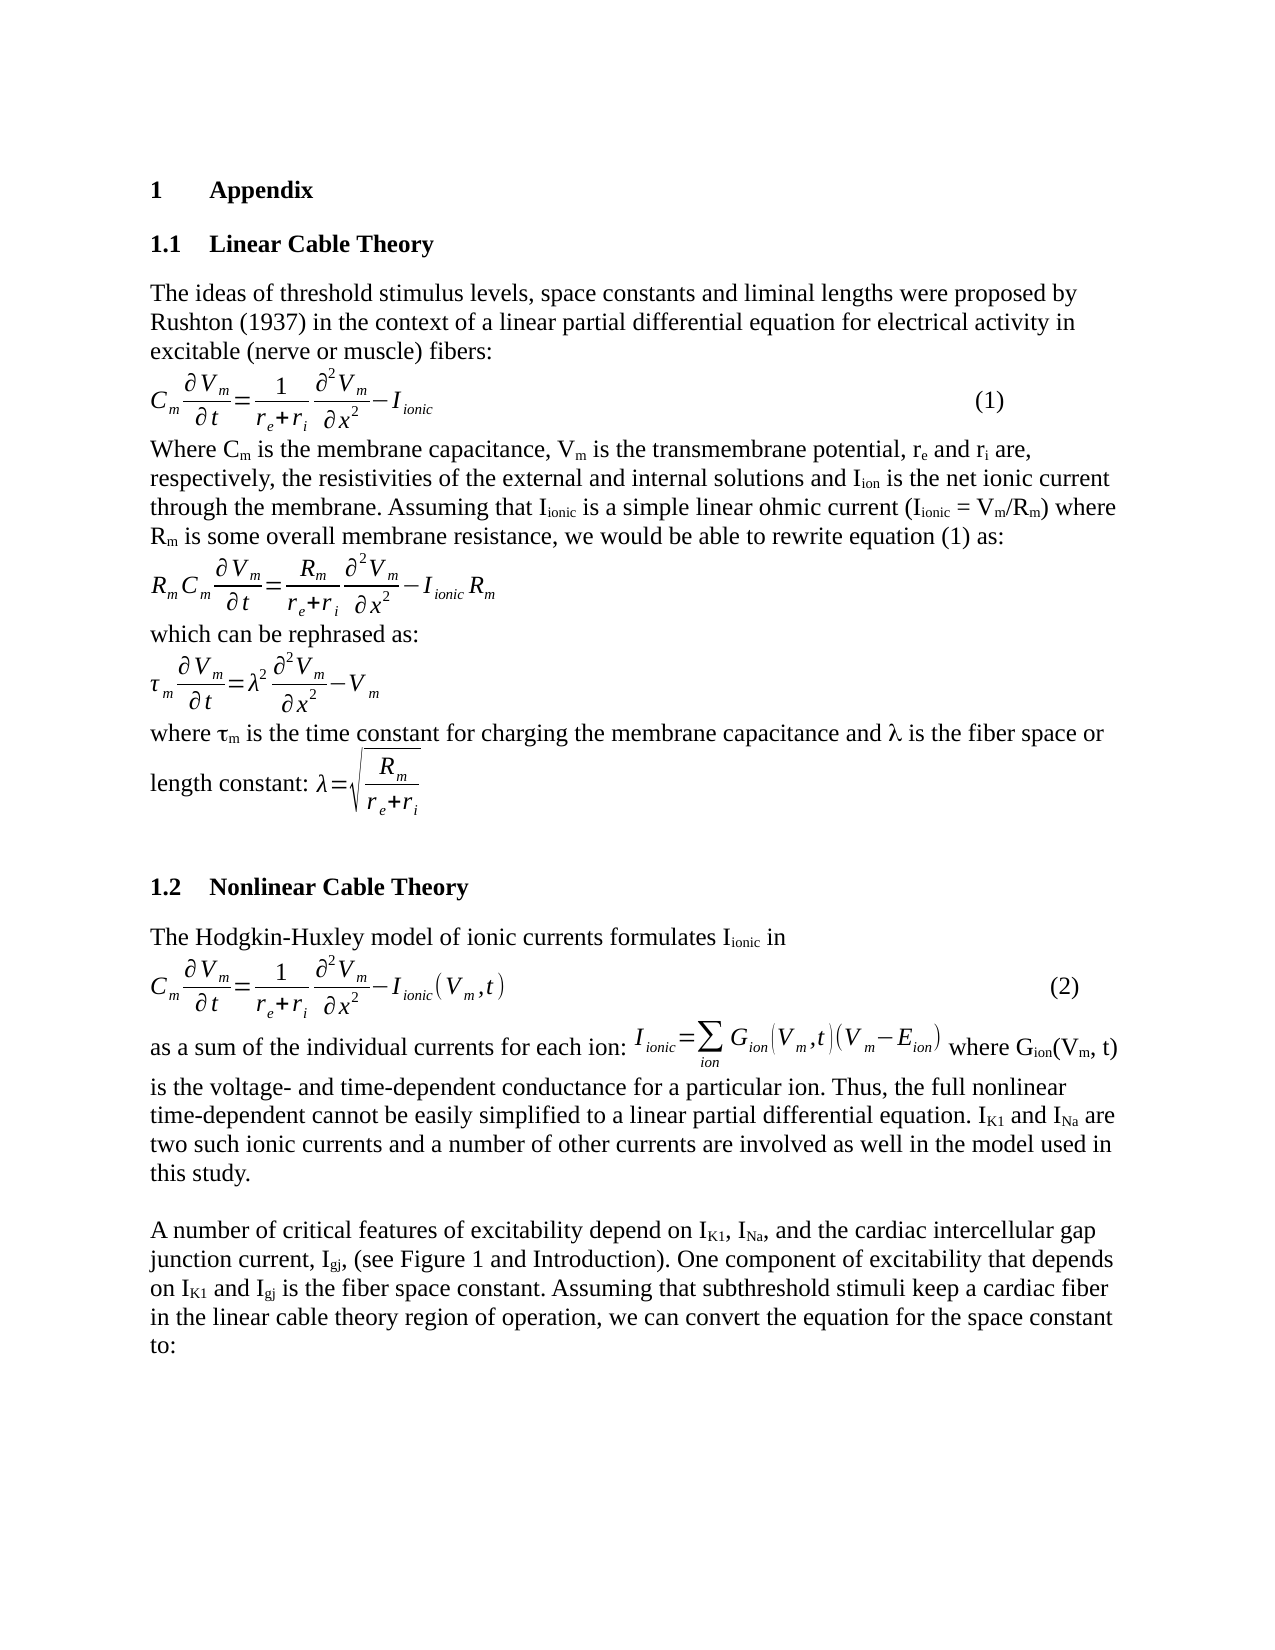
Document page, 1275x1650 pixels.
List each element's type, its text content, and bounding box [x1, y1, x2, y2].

subtitle Linear Cable Theory [150, 229, 1125, 257]
subtitle Nonlinear Cable Theory [150, 872, 1125, 901]
text The Hodgkin-Huxley model of ionic currents formulates Iionic in [150, 922, 1125, 951]
subtitle Appendix [150, 175, 1125, 204]
text A number of critical features of excitability depend on IK1, INa, and the cardiac intercellular gap junction current, Igj, (see Figure 1 and Introduction). One component of excitability that depends on IK1 and Igj is the fiber space constant. Assuming that subthreshold stimuli keep a cardiac fiber in the linear cable theory region of operation, we can convert the equation for the space constant to: [150, 1215, 1125, 1359]
text The ideas of threshold stimulus levels, space constants and liminal lengths were proposed by Rushton (1937) in the context of a linear partial differential equation for electrical activity in excitable (nerve or muscle) fibers: [150, 278, 1125, 364]
text (2) [150, 951, 1125, 1021]
text which can be rephrased as: [150, 619, 1125, 648]
text Where Cm is the membrane capacitance, Vm is the transmembrane potential, re and ri are, respectively, the resistivities of the external and internal solutions and Iion is the net ionic current through the membrane. Assuming that Iionic is a simple linear ohmic current (Iionic = Vm/Rm) where Rm is some overall membrane resistance, we would be able to rewrite equation (1) as: [150, 434, 1125, 549]
text as a sum of the individual currents for each ion: where Gion(Vm, t) is the voltage- and time-dependent conductance for a particular ion. Thus, the full nonlinear time-dependent cannot be easily simplified to a linear partial differential equation. IK1 and INa are two such ionic currents and a number of other currents are involved as well in the model used in this study. [150, 1021, 1125, 1187]
text (1) [150, 364, 1125, 434]
text where m is the time constant for charging the membrane capacitance and  is the fiber space or length constant: [150, 718, 1125, 819]
